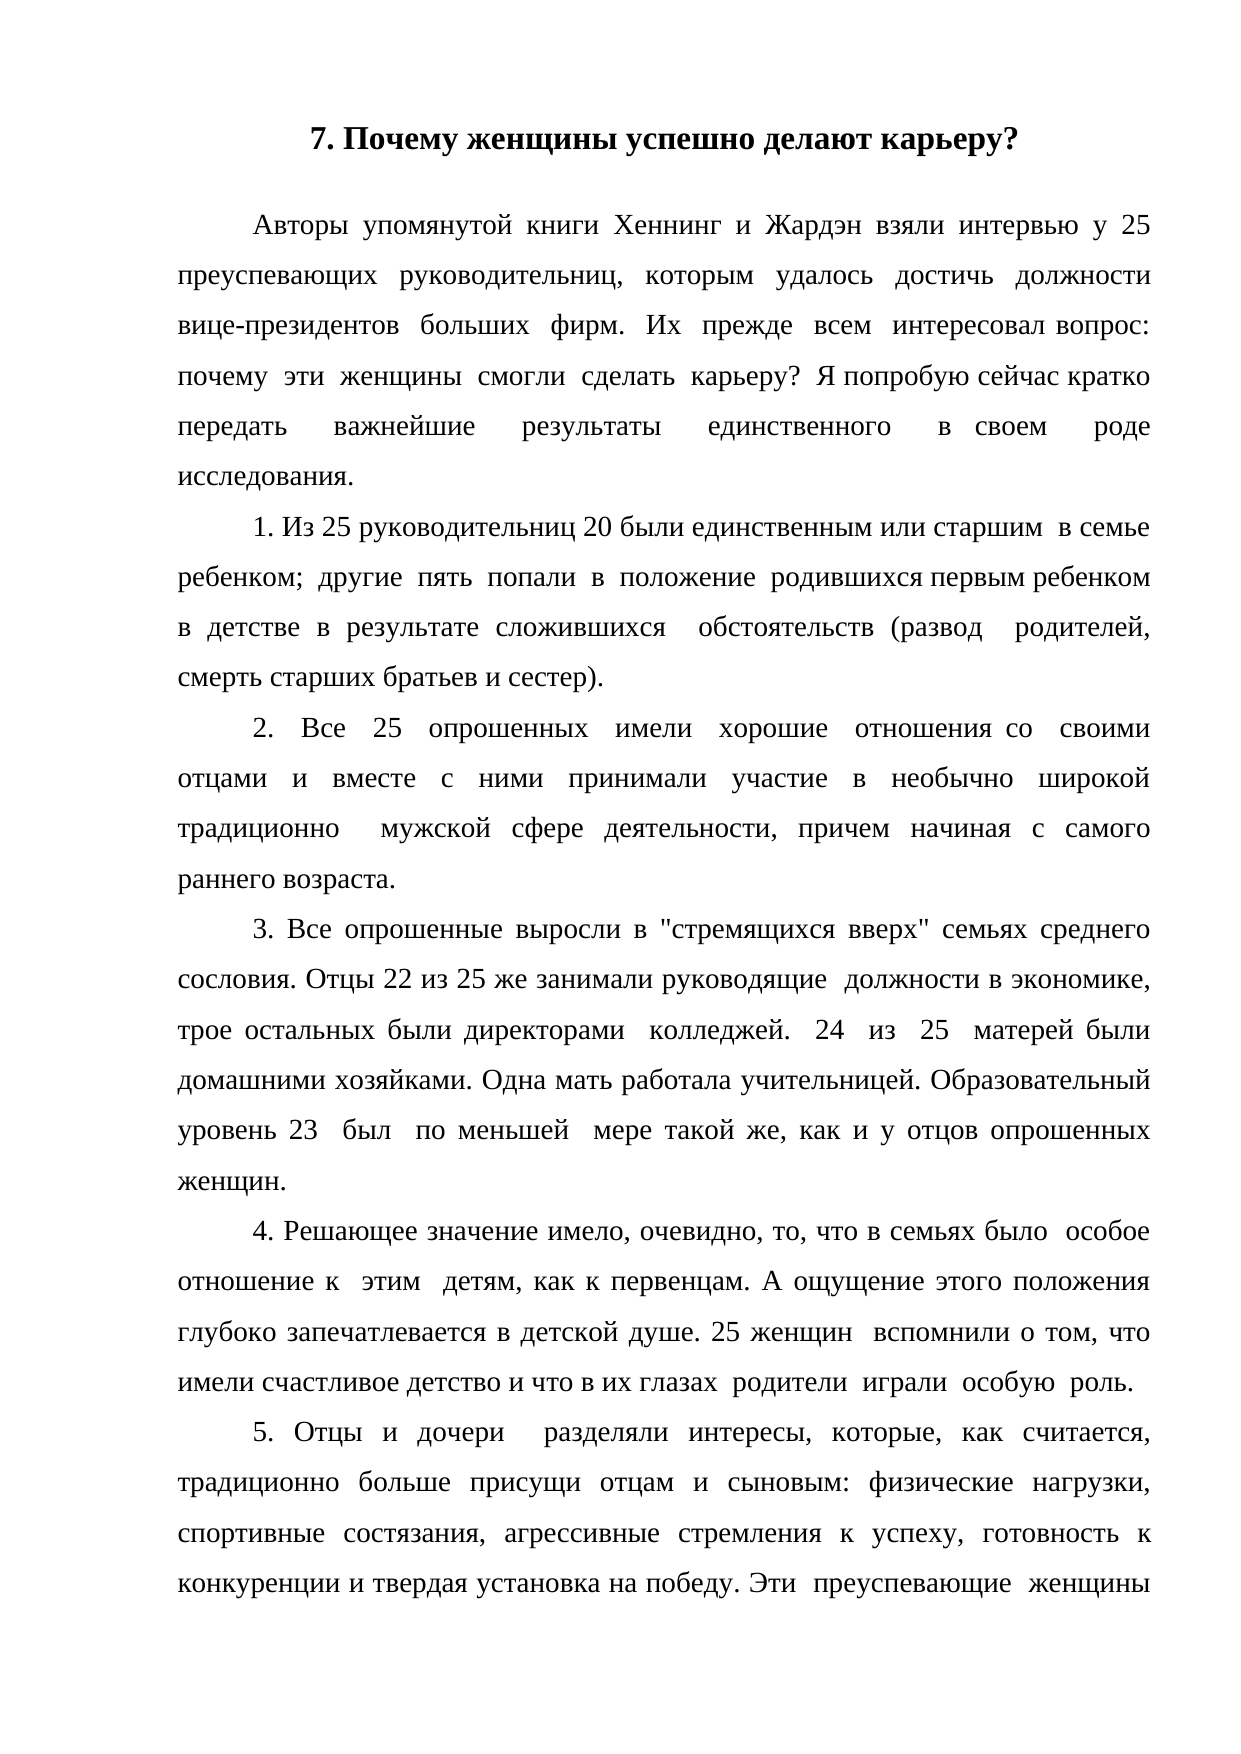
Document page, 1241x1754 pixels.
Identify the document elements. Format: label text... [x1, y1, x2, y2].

subtitle 7. Почему женщины успешно делают карьеру? [177, 118, 1152, 156]
text 4. Решающее значение имело, очевидно, то, что в семьях было особое отношение к этим детям, как к первенцам. А ощущение этого положения глубоко запечатлевается в детской душе. 25 женщин вспомнили о том, что имели счастливое детство и что в их глазах родители играли особую роль. [177, 1213, 1152, 1397]
text 3. Все опрошенные выросли в "стремящихся вверх" семьях среднего сословия. Отцы 22 из 25 же занимали руководящие должности в экономике, трое остальных были директорами колледжей. 24 из 25 матерей были домашними хозяйками. Одна мать работала учительницей. Образовательный уровень 23 был по меньшей мере такой же, как и у отцов опрошенных женщин. [177, 911, 1152, 1196]
text 2. Все 25 опрошенных имели хорошие отношения со своими отцами и вместе с ними принимали участие в необычно широкой традиционно мужской сфере деятельности, причем начиная с самого раннего возраста. [177, 710, 1152, 894]
text 1. Из 25 руководительниц 20 были единственным или старшим в семье ребенком; другие пять попали в положение родившихся первым ребенком в детстве в результате сложившихся обстоятельств (развод родителей, смерть старших братьев и сестер). [177, 509, 1152, 693]
text Авторы упомянутой книги Хеннинг и Жардэн взяли интервью у 25 преуспевающих руководительниц, которым удалось достичь должности вице-президентов больших фирм. Их прежде всем интересовал вопрос: почему эти женщины смогли сделать карьеру? Я попробую сейчас кратко передать важнейшие результаты единственного в своем роде исследования. [177, 207, 1152, 492]
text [177, 1414, 1152, 1599]
